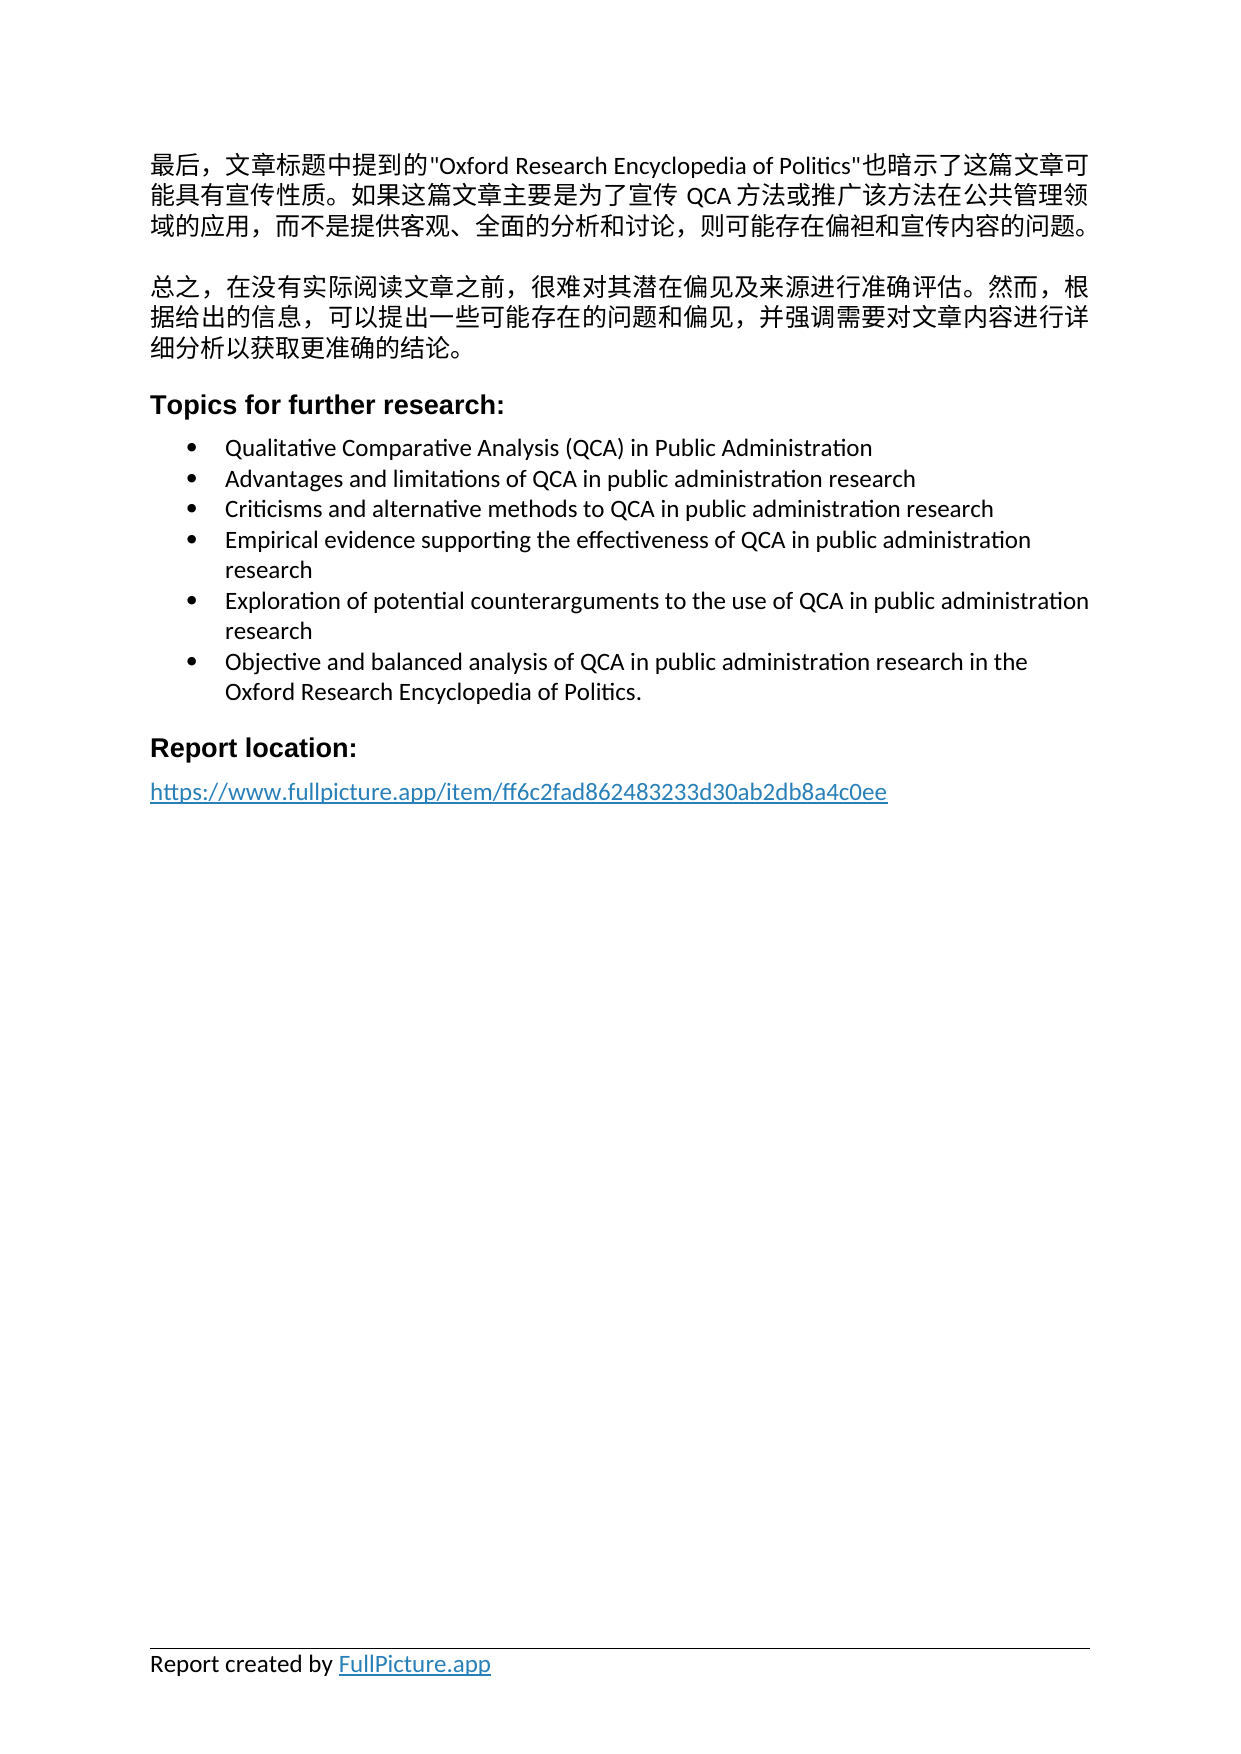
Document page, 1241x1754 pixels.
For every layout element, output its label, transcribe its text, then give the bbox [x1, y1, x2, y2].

text 最后，文章标题中提到的"Oxford Research Encyclopedia of Politics"也暗示了这篇文章可能具有宣传性质。如果这篇文章主要是为了宣传QCA方法或推广该方法在公共管理领域的应用，而不是提供客观、全面的分析和讨论，则可能存在偏袒和宣传内容的问题。 [150, 150, 1090, 242]
list Criticisms and alternative methods to QCA in public administration research [187, 493, 1090, 524]
list Exploration of potential counterarguments to the use of QCA in public administration research [187, 585, 1090, 646]
list Qualitative Comparative Analysis (QCA) in Public Administration [187, 432, 1090, 463]
list Objective and balanced analysis of QCA in public administration research in the Oxford Research Encyclopedia of Politics. [187, 646, 1090, 707]
text https://www.fullpicture.app/item/ff6c2fad862483233d30ab2db8a4c0ee [150, 776, 1090, 806]
subtitle Report location: [150, 732, 1090, 763]
text 总之，在没有实际阅读文章之前，很难对其潜在偏见及来源进行准确评估。然而，根据给出的信息，可以提出一些可能存在的问题和偏见，并强调需要对文章内容进行详细分析以获取更准确的结论。 [150, 272, 1090, 364]
list Advantages and limitations of QCA in public administration research [187, 463, 1090, 493]
list Empirical evidence supporting the effectiveness of QCA in public administration research [187, 524, 1090, 585]
subtitle Topics for further research: [150, 389, 1090, 420]
